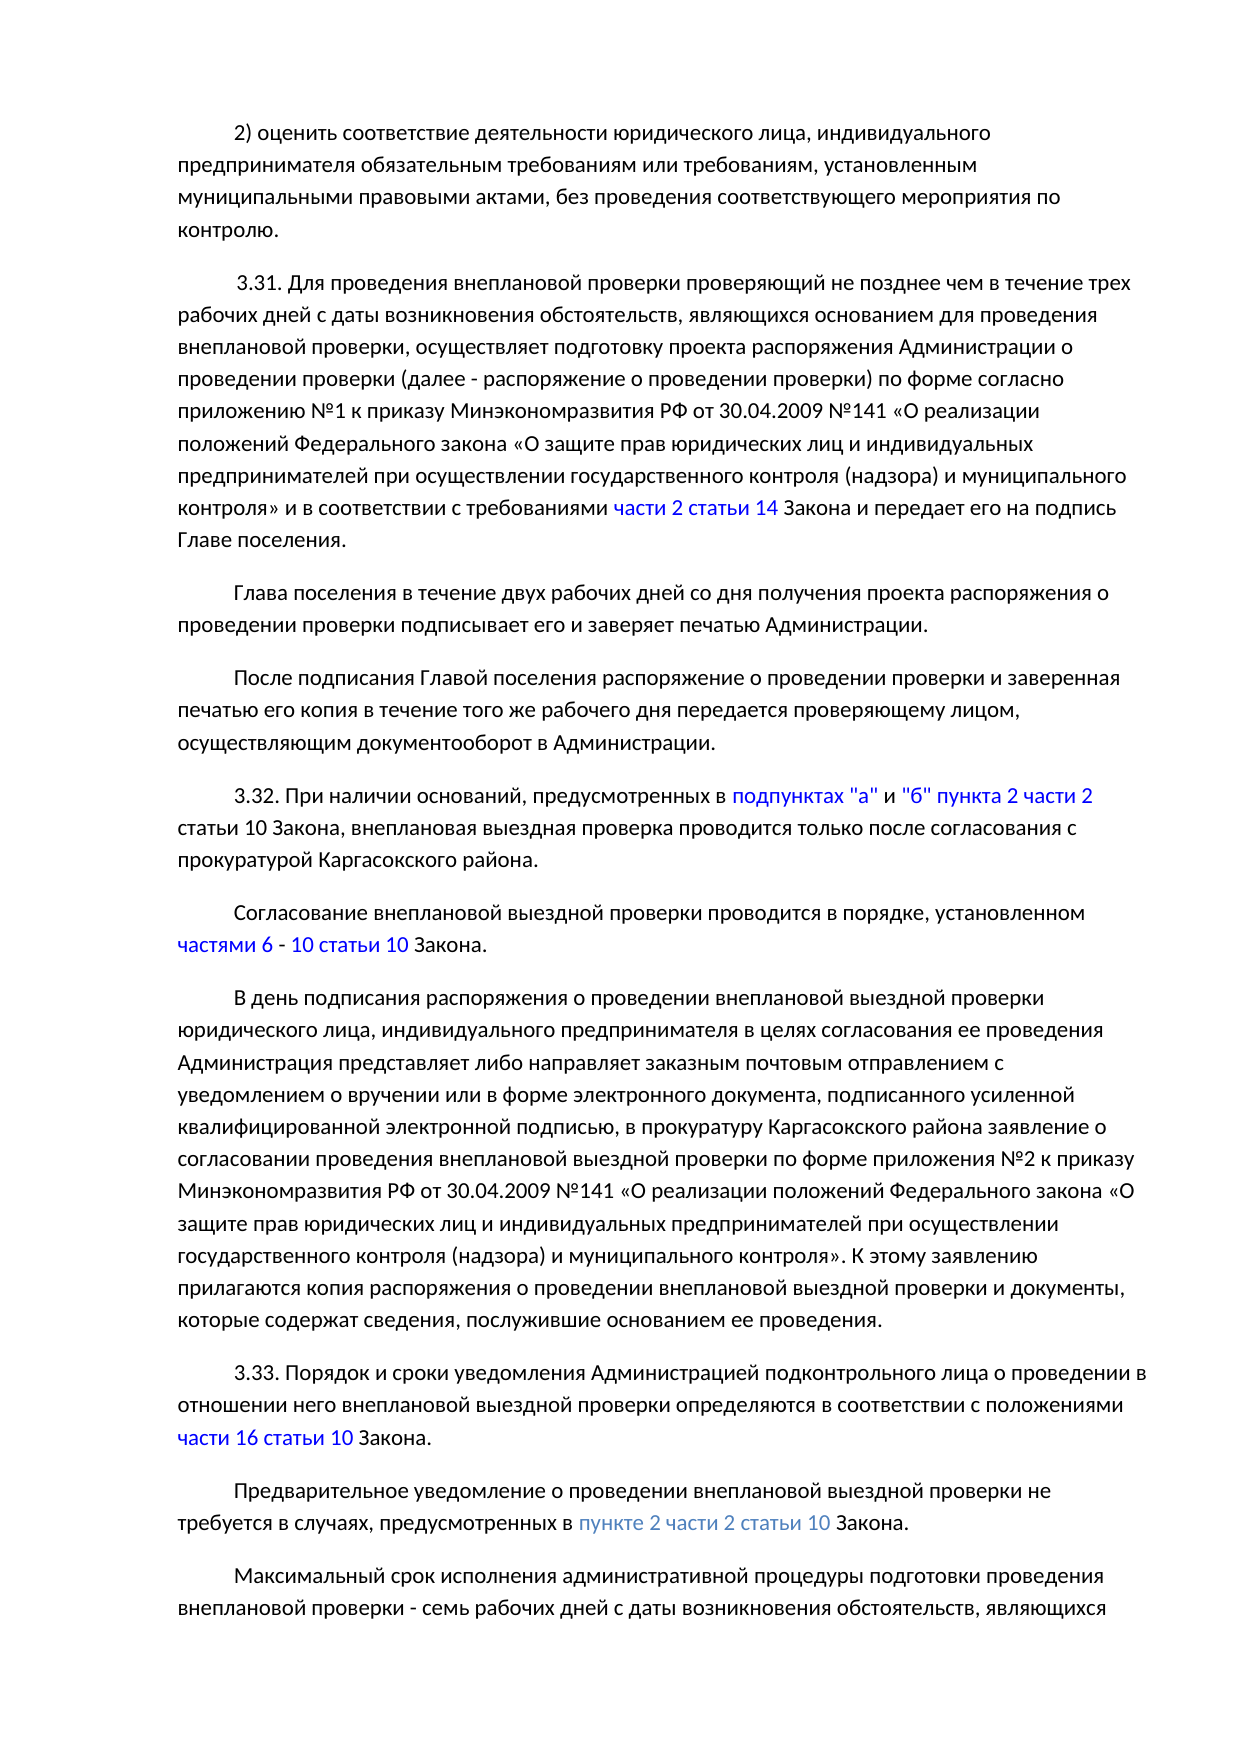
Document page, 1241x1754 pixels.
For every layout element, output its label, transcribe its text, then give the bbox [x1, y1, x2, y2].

text В день подписания распоряжения о проведении внеплановой выездной проверки юридического лица, индивидуального предпринимателя в целях согласования ее проведения Администрация представляет либо направляет заказным почтовым отправлением с уведомлением о вручении или в форме электронного документа, подписанного усиленной квалифицированной электронной подписью, в прокуратуру Каргасокского района заявление о согласовании проведения внеплановой выездной проверки по форме приложения №2 к приказу Минэкономразвития РФ от 30.04.2009 №141 «О реализации положений Федерального закона «О защите прав юридических лиц и индивидуальных предпринимателей при осуществлении государственного контроля (надзора) и муниципального контроля». К этому заявлению прилагаются копия распоряжения о проведении внеплановой выездной проверки и документы, которые содержат сведения, послужившие основанием ее проведения. [177, 983, 1152, 1333]
text Согласование внеплановой выездной проверки проводится в порядке, установленном частями 6 - 10 статьи 10 Закона. [177, 898, 1152, 958]
text Глава поселения в течение двух рабочих дней со дня получения проекта распоряжения о проведении проверки подписывает его и заверяет печатью Администрации. [177, 578, 1152, 638]
text 3.33. Порядок и сроки уведомления Администрацией подконтрольного лица о проведении в отношении него внеплановой выездной проверки определяются в соответствии с положениями части 16 статьи 10 Закона. [177, 1358, 1152, 1451]
text После подписания Главой поселения распоряжение о проведении проверки и заверенная печатью его копия в течение того же рабочего дня передается проверяющему лицом, осуществляющим документооборот в Администрации. [177, 663, 1152, 756]
text 3.32. При наличии оснований, предусмотренных в подпунктах "а" и "б" пункта 2 части 2 статьи 10 Закона, внеплановая выездная проверка проводится только после согласования с прокуратурой Каргасокского района. [177, 781, 1152, 873]
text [177, 1561, 1152, 1621]
text 3.31. Для проведения внеплановой проверки проверяющий не позднее чем в течение трех рабочих дней с даты возникновения обстоятельств, являющихся основанием для проведения внеплановой проверки, осуществляет подготовку проекта распоряжения Администрации о проведении проверки (далее - распоряжение о проведении проверки) по форме согласно приложению №1 к приказу Минэкономразвития РФ от 30.04.2009 №141 «О реализации положений Федерального закона «О защите прав юридических лиц и индивидуальных предпринимателей при осуществлении государственного контроля (надзора) и муниципального контроля» и в соответствии с требованиями части 2 статьи 14 Закона и передает его на подпись Главе поселения. [177, 268, 1152, 553]
text Предварительное уведомление о проведении внеплановой выездной проверки не требуется в случаях, предусмотренных в пункте 2 части 2 статьи 10 Закона. [177, 1476, 1152, 1536]
text 2) оценить соответствие деятельности юридического лица, индивидуального предпринимателя обязательным требованиям или требованиям, установленным муниципальными правовыми актами, без проведения соответствующего мероприятия по контролю. [177, 118, 1152, 243]
